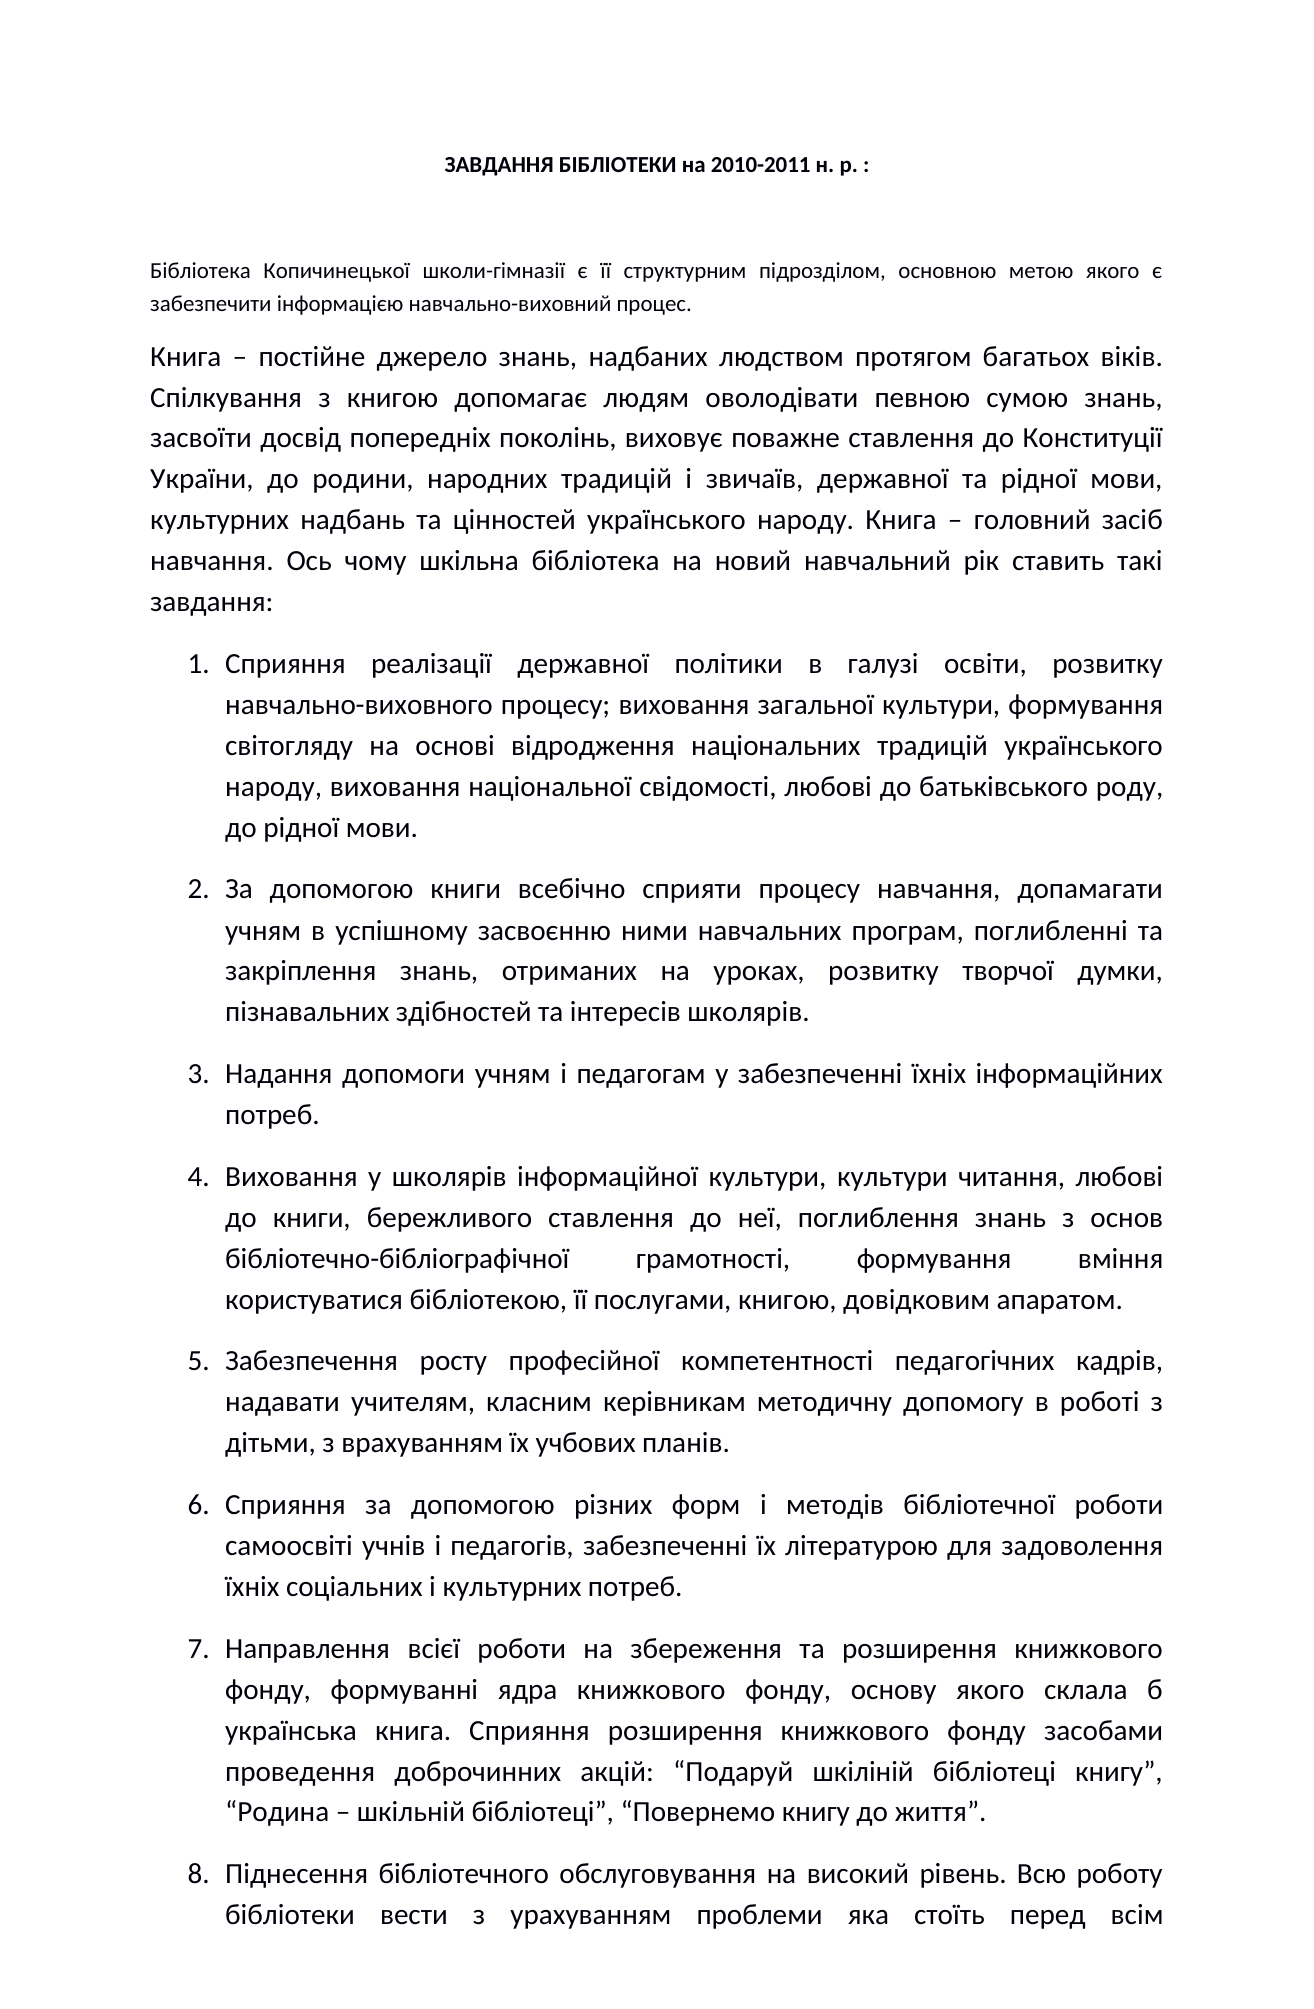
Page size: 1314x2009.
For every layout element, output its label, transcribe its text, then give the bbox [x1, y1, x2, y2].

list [187, 1855, 1164, 1932]
list Надання допомоги учням і педагогам у забезпеченні їхніх інформаційних потреб. [187, 1055, 1164, 1132]
list Сприяння за допомогою різних форм і методів бібліотечної роботи самоосвіті учнів і педагогів, забезпеченні їх літературою для задоволення їхніх соціальних і культурних потреб. [187, 1486, 1164, 1604]
list Виховання у школярів інформаційної культури, культури читання, любові до книги, бережливого ставлення до неї, поглиблення знань з основ бібліотечно-бібліографічної грамотності, формування вміння користуватися бібліотекою, її послугами, книгою, довідковим апаратом. [187, 1158, 1164, 1316]
list За допомогою книги всебічно сприяти процесу навчання, допамагати учням в успішному засвоєнню ними навчальних програм, поглибленні та закріплення знань, отриманих на уроках, розвитку творчої думки, пізнавальних здібностей та інтересів школярів. [187, 871, 1164, 1029]
list Направлення всієї роботи на збереження та розширення книжкового фонду, формуванні ядра книжкового фонду, основу якого склала б українська книга. Сприяння розширення книжкового фонду засобами проведення доброчинних акцій: “Подаруй шкіліній бібліотеці книгу”, “Родина – шкільній бібліотеці”, “Повернемо книгу до життя”. [187, 1630, 1164, 1829]
list Забезпечення росту професійної компетентності педагогічних кадрів, надавати учителям, класним керівникам методичну допомогу в роботі з дітьми, з врахуванням їх учбових планів. [187, 1342, 1164, 1460]
text ЗАВДАННЯ БІБЛІОТЕКИ на 2010-2011 н. р. : [150, 150, 1164, 178]
text Книга – постійне джерело знань, надбаних людством протягом багатьох віків. Спілкування з книгою допомагає людям оволодівати певною сумою знань, засвоїти досвід попередніх поколінь, виховує поважне ставлення до Конституції України, до родини, народних традицій і звичаїв, державної та рідної мови, культурних надбань та цінностей українського народу. Книга – головний засіб навчання. Ось чому шкільна бібліотека на новий навчальний рік ставить такі завдання: [150, 338, 1164, 619]
list Сприяння реалізації державної політики в галузі освіти, розвитку навчально-виховного процесу; виховання загальної культури, формування світогляду на основі відродження національних традицій українського народу, виховання національної свідомості, любові до батьківського роду, до рідної мови. [187, 645, 1164, 844]
text Бібліотека Копичинецької школи-гімназії є її структурним підрозділом, основною метою якого є забезпечити інформацією навчально-виховний процес. [150, 256, 1164, 318]
